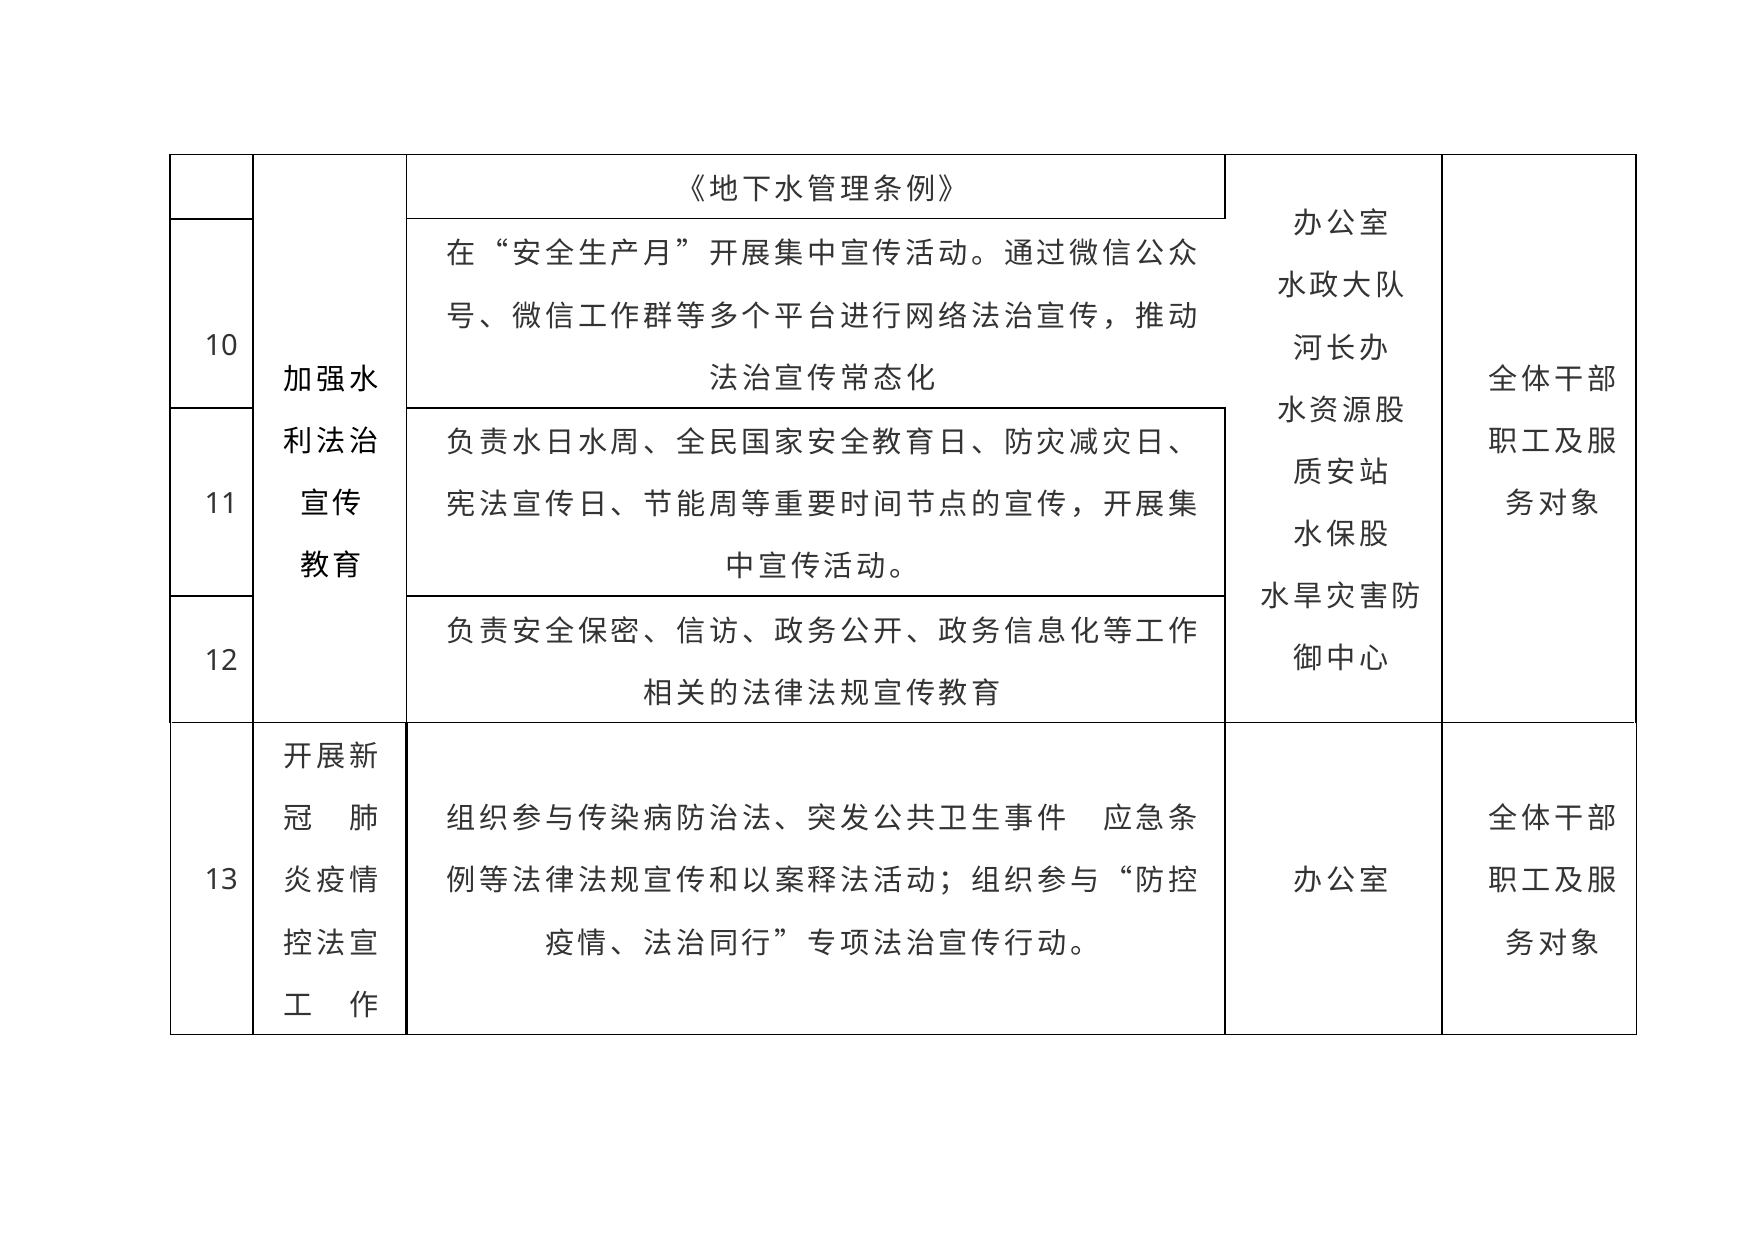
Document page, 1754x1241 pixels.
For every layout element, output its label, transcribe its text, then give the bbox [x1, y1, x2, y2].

table_cell 10 [171, 220, 252, 407]
table_cell 12 [171, 597, 252, 722]
table_cell 13 [171, 723, 252, 1034]
table_cell 加强水利法治宣传 教育 [254, 155, 406, 722]
table_cell 组织参与传染病防治法、突发公共卫生事件 应急条例等法律法规宣传和以案释法活动；组织参与“防控疫情、法治同行”专项法治宣传行动。 [408, 723, 1224, 1034]
table_cell 11 [171, 409, 252, 595]
table_cell 全体干部职工及服务对象 [1443, 155, 1635, 722]
table_cell 9 [171, 155, 252, 218]
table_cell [407, 155, 1224, 218]
table_cell 负责水日水周、全民国家安全教育日、防灾减灾日、宪法宣传日、节能周等重要时间节点的宣传，开展集中宣传活动。 [407, 409, 1224, 595]
table_cell 办公室 [1226, 723, 1441, 1034]
table_cell 在“安全生产月”开展集中宣传活动。通过微信公众号、微信工作群等多个平台进行网络法治宣传，推动法治宣传常态化 [407, 219, 1225, 407]
table_cell 全体干部职工及服务对象 [1443, 722, 1636, 1034]
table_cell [1225, 155, 1441, 722]
table_cell 负责安全保密、信访、政务公开、政务信息化等工作相关的法律法规宣传教育 [407, 597, 1224, 722]
table_cell 开展新冠 肺炎疫情 控法宣工 作 [254, 723, 405, 1034]
